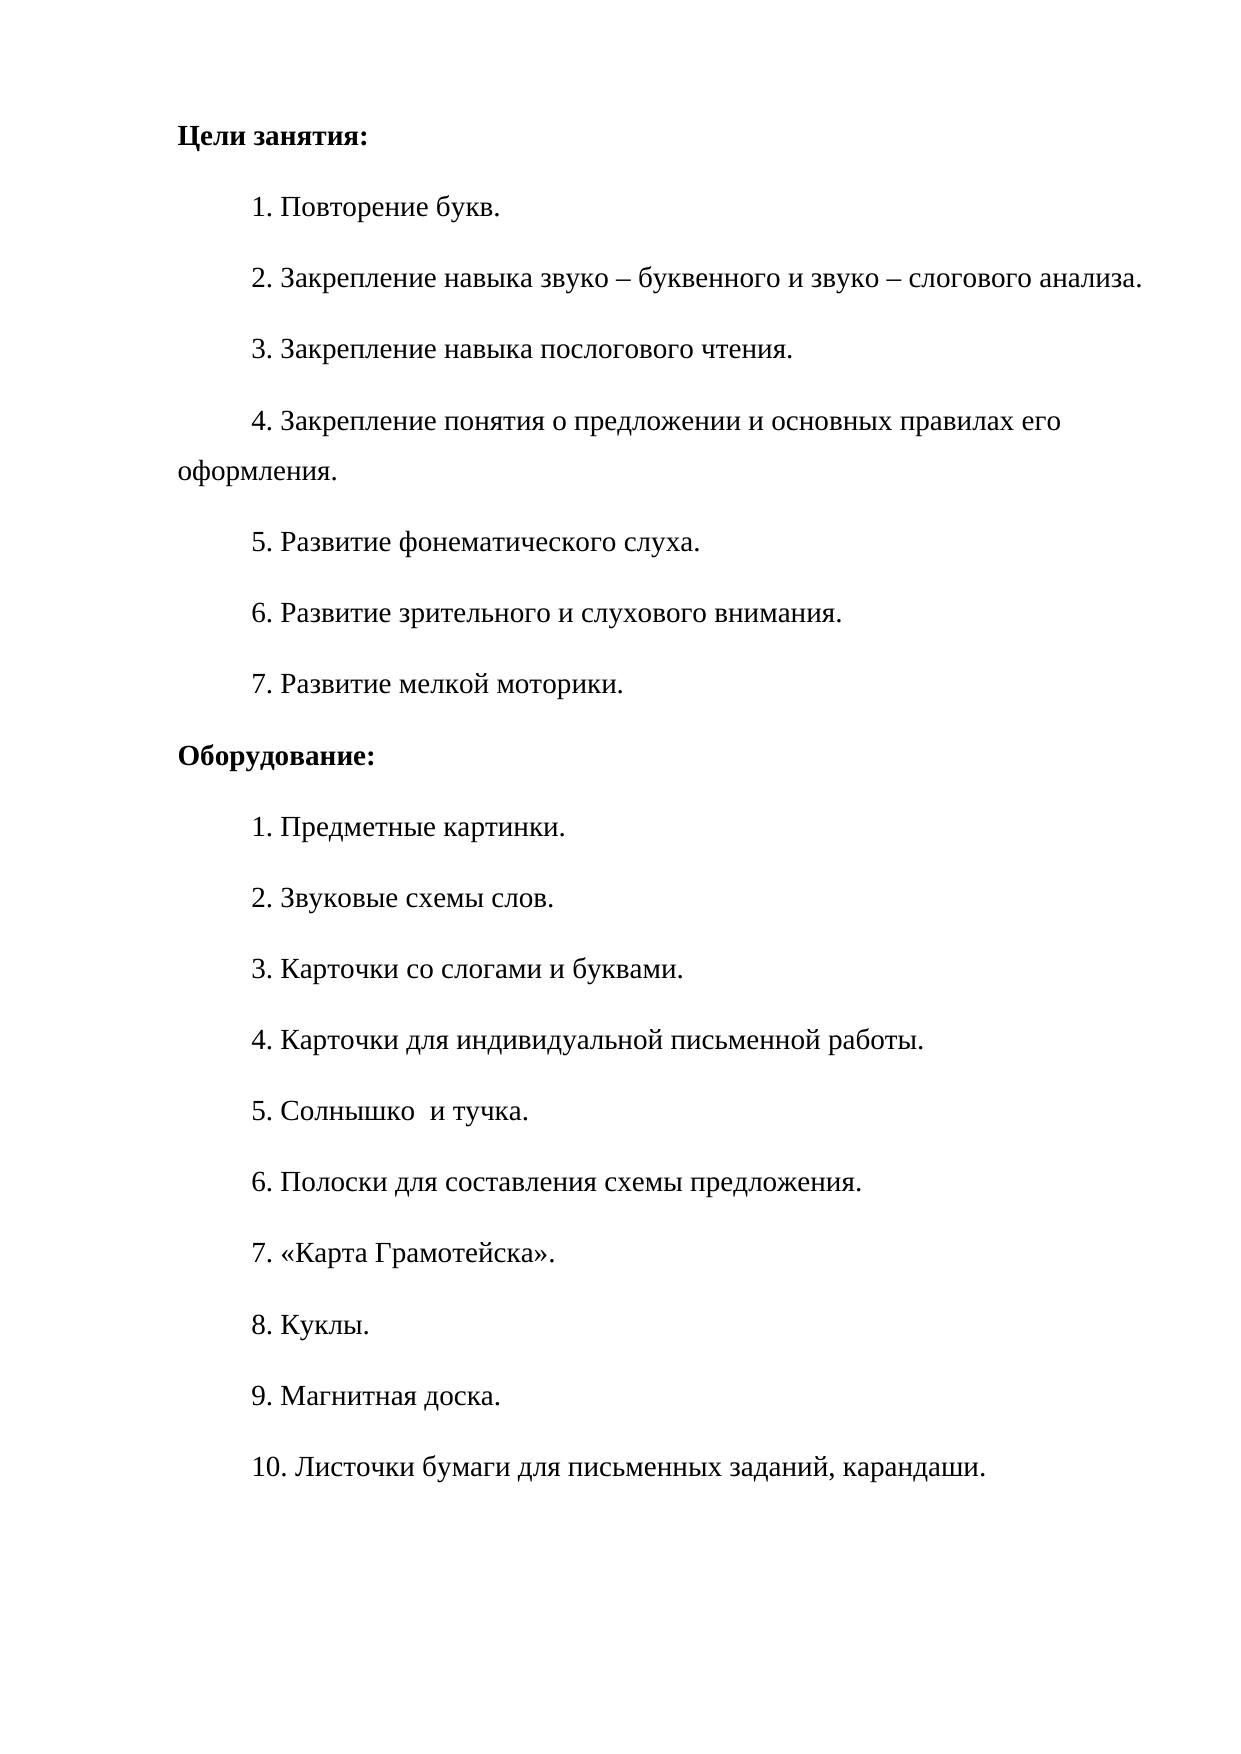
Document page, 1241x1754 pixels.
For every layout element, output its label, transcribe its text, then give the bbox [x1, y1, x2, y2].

text 4. Карточки для индивидуальной письменной работы. [177, 1022, 1152, 1056]
text 10. Листочки бумаги для письменных заданий, карандаши. [177, 1449, 1152, 1483]
text 3. Закрепление навыка послогового чтения. [177, 332, 1152, 365]
text 7. Развитие мелкой моторики. [177, 666, 1152, 700]
text 2. Закрепление навыка звуко – буквенного и звуко – слогового анализа. [177, 260, 1152, 294]
text 5. Солнышко и тучка. [177, 1093, 1152, 1127]
text 1. Повторение букв. [177, 189, 1152, 223]
text 2. Звуковые схемы слов. [177, 880, 1152, 913]
text 6. Полоски для составления схемы предложения. [177, 1164, 1152, 1198]
text 3. Карточки со слогами и буквами. [177, 951, 1152, 984]
text 7. «Карта Грамотейска». [177, 1236, 1152, 1269]
text Цели занятия: [177, 118, 1152, 152]
text 5. Развитие фонематического слуха. [177, 524, 1152, 558]
text Оборудование: [177, 738, 1152, 771]
text 4. Закрепление понятия о предложении и основных правилах его оформления. [177, 403, 1152, 487]
text 9. Магнитная доска. [177, 1378, 1152, 1411]
text 1. Предметные картинки. [177, 809, 1152, 842]
text 8. Куклы. [177, 1307, 1152, 1340]
text 6. Развитие зрительного и слухового внимания. [177, 595, 1152, 629]
